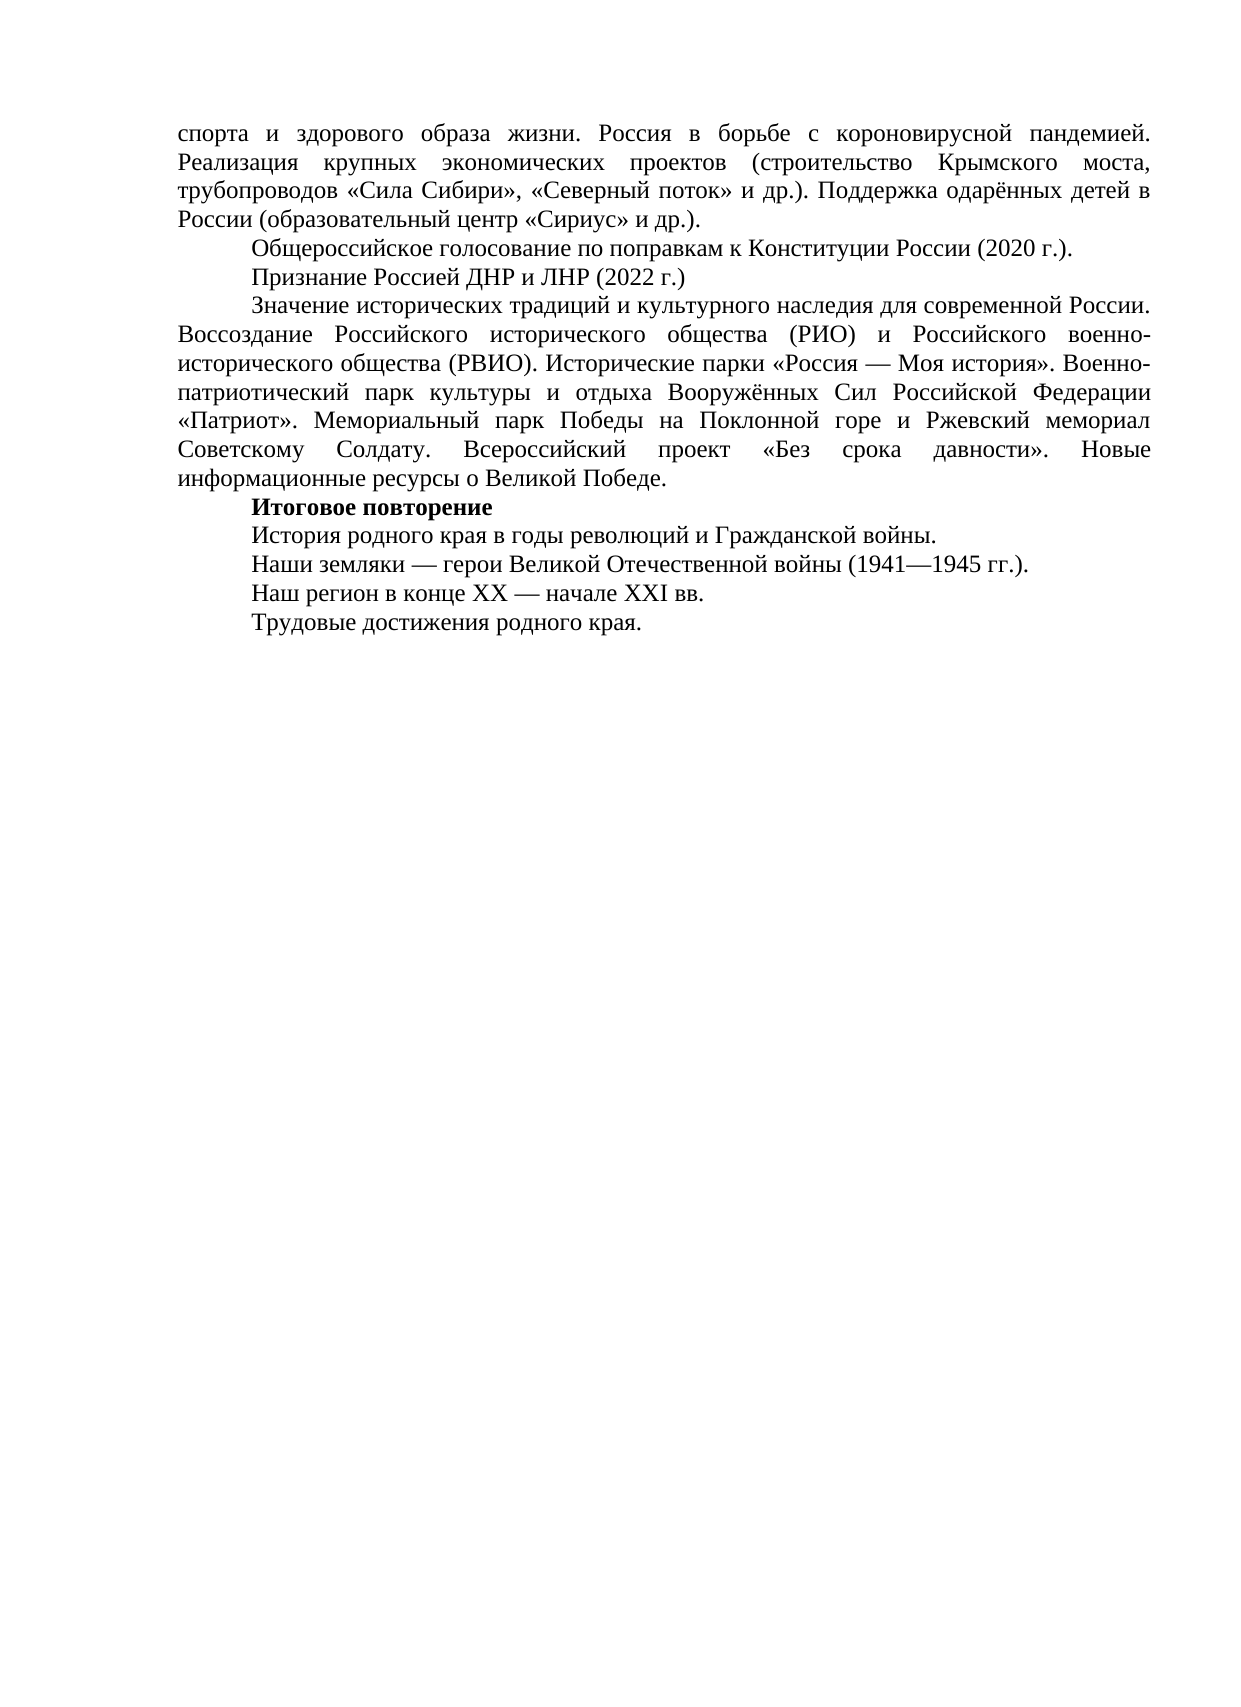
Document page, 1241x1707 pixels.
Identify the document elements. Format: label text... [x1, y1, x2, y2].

text Общероссийское голосование по поправкам к Конституции России (2020 г.). [177, 233, 1152, 262]
text Итоговое повторение [177, 492, 1152, 521]
text Трудовые достижения родного края. [177, 607, 1152, 636]
text История родного края в годы революций и Гражданской войны. [177, 521, 1152, 549]
text Значение исторических традиций и культурного наследия для современной России. Воссоздание Российского исторического общества (РИО) и Российского военно-исторического общества (РВИО). Исторические парки «Россия — Моя история». Военно-патриотический парк культуры и отдыха Вооружённых Сил Российской Федерации «Патриот». Мемориальный парк Победы на Поклонной горе и Ржевский мемориал Советскому Солдату. Всероссийский проект «Без срока давности». Новые информационные ресурсы о Великой Победе. [177, 291, 1152, 492]
text Наши земляки — герои Великой Отечественной войны (1941—1945 гг.). [177, 549, 1152, 578]
text Признание Россией ДНР и ЛНР (2022 г.) [177, 262, 1152, 291]
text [177, 118, 1152, 233]
text Наш регион в конце XX — начале XXI вв. [177, 578, 1152, 607]
